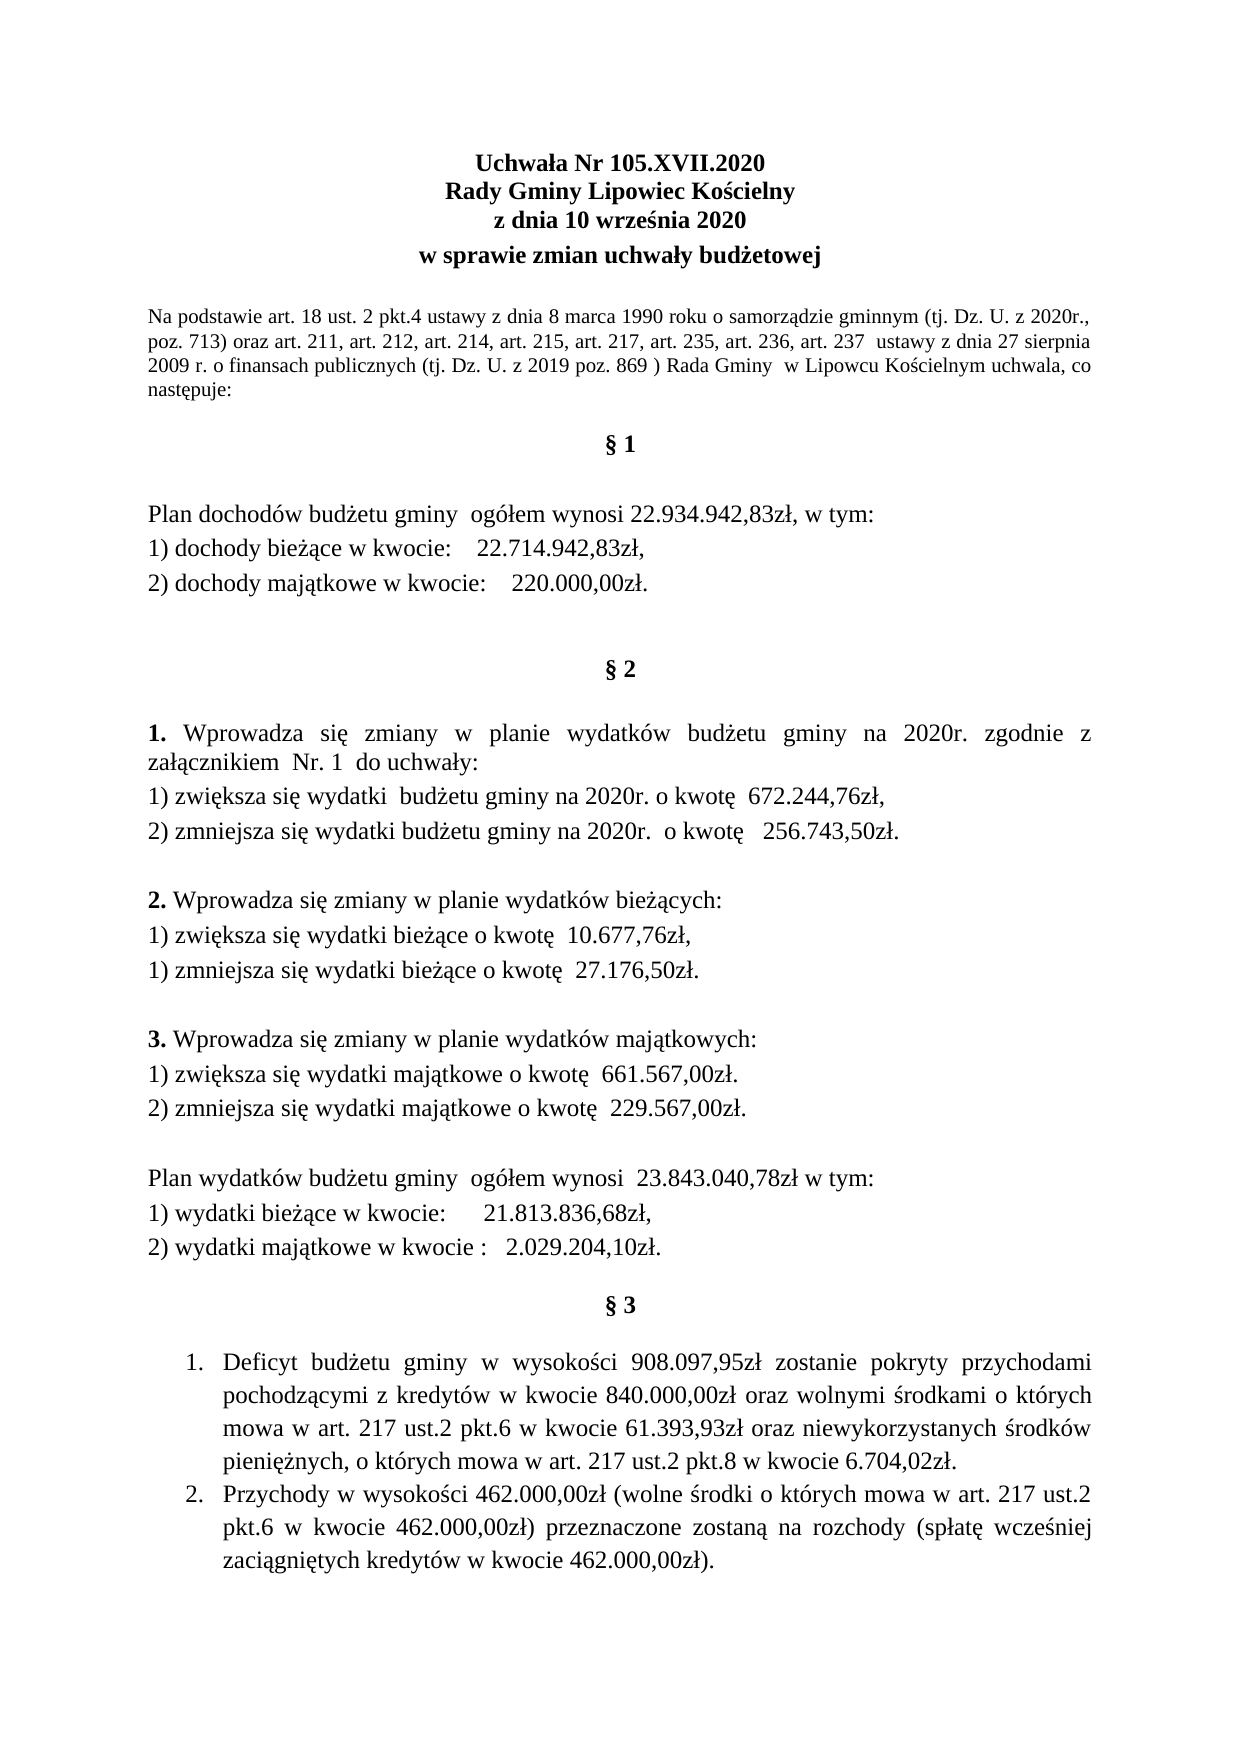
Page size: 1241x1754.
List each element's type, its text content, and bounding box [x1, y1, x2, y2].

text 1) zwiększa się wydatki budżetu gminy na 2020r. o kwotę 672.244,76zł, [148, 781, 1093, 810]
text Plan dochodów budżetu gminy ogółem wynosi 22.934.942,83zł, w tym: [148, 499, 1093, 528]
text 1) dochody bieżące w kwocie: 22.714.942,83zł, [148, 533, 1093, 562]
text Uchwała Nr 105.XVII.2020 [148, 148, 1093, 176]
text 2) zmniejsza się wydatki budżetu gminy na 2020r. o kwotę 256.743,50zł. [148, 816, 1093, 845]
text 3. Wprowadza się zmiany w planie wydatków majątkowych: [148, 1024, 1093, 1053]
text § 1 [148, 429, 1093, 458]
text 1) zwiększa się wydatki majątkowe o kwotę 661.567,00zł. [148, 1059, 1093, 1088]
list Przychody w wysokości 462.000,00zł (wolne środki o których mowa w art. 217 ust.2 pkt.6 w kwocie 462.000,00zł) przeznaczone zostaną na rozchody (spłatę wcześniej zaciągniętych kredytów w kwocie 462.000,00zł). [185, 1479, 1093, 1574]
text 1) zwiększa się wydatki bieżące o kwotę 10.677,76zł, [148, 920, 1093, 949]
text 1) zmniejsza się wydatki bieżące o kwotę 27.176,50zł. [148, 955, 1093, 983]
text 2) zmniejsza się wydatki majątkowe o kwotę 229.567,00zł. [148, 1093, 1093, 1122]
text Na podstawie art. 18 ust. 2 pkt.4 ustawy z dnia 8 marca 1990 roku o samorządzie gminnym (tj. Dz. U. z 2020r., poz. 713) oraz art. 211, art. 212, art. 214, art. 215, art. 217, art. 235, art. 236, art. 237 ustawy z dnia 27 sierpnia 2009 r. o finansach publicznych (tj. Dz. U. z 2019 poz. 869 ) Rada Gminy w Lipowcu Kościelnym uchwala, co następuje: [148, 304, 1093, 401]
text z dnia 10 września 2020 [148, 205, 1093, 234]
text 1) wydatki bieżące w kwocie: 21.813.836,68zł, [148, 1198, 1093, 1226]
list Deficyt budżetu gminy w wysokości 908.097,95zł zostanie pokryty przychodami pochodzącymi z kredytów w kwocie 840.000,00zł oraz wolnymi środkami o których mowa w art. 217 ust.2 pkt.6 w kwocie 61.393,93zł oraz niewykorzystanych środków pieniężnych, o których mowa w art. 217 ust.2 pkt.8 w kwocie 6.704,02zł. [185, 1347, 1093, 1475]
text § 2 [148, 654, 1093, 683]
text § 3 [148, 1290, 1093, 1318]
text Rady Gminy Lipowiec Kościelny [148, 176, 1093, 205]
text 2) wydatki majątkowe w kwocie : 2.029.204,10zł. [148, 1232, 1093, 1261]
text 2) dochody majątkowe w kwocie: 220.000,00zł. [148, 568, 1093, 597]
text Plan wydatków budżetu gminy ogółem wynosi 23.843.040,78zł w tym: [148, 1163, 1093, 1192]
text w sprawie zmian uchwały budżetowej [148, 240, 1093, 268]
text 2. Wprowadza się zmiany w planie wydatków bieżących: [148, 885, 1093, 914]
text 1. Wprowadza się zmiany w planie wydatków budżetu gminy na 2020r. zgodnie z załącznikiem Nr. 1 do uchwały: [148, 718, 1093, 775]
